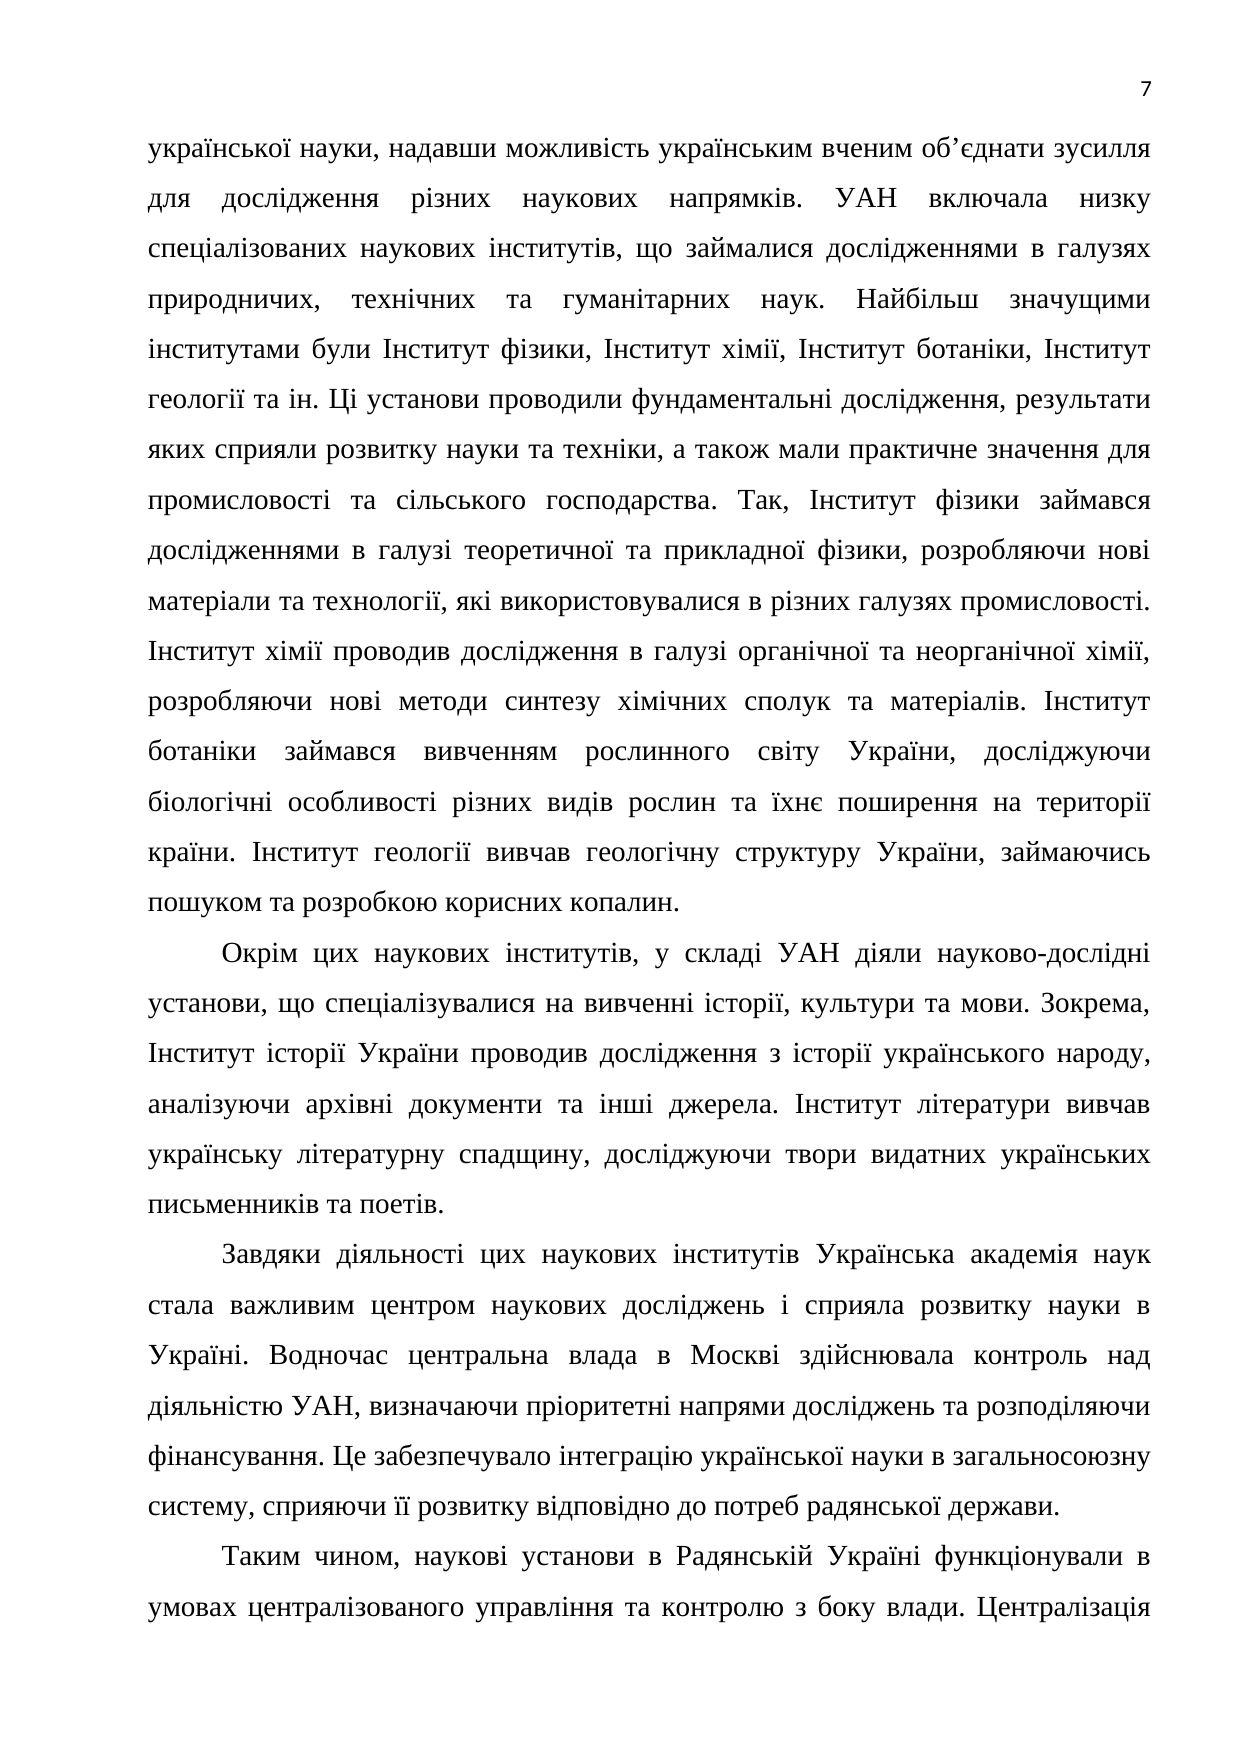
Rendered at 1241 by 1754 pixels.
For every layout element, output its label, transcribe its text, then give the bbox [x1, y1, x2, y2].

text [148, 130, 1152, 918]
text Завдяки діяльності цих наукових інститутів Українська академія наук стала важливим центром наукових досліджень і сприяла розвитку науки в Україні. Водночас центральна влада в Москві здійснювала контроль над діяльністю УАН, визначаючи пріоритетні напрями досліджень та розподіляючи фінансування. Це забезпечувало інтеграцію української науки в загальносоюзну систему, сприяючи її розвитку відповідно до потреб радянської держави. [148, 1237, 1152, 1522]
text Окрім цих наукових інститутів, у складі УАН діяли науково-дослідні установи, що спеціалізувалися на вивченні історії, культури та мови. Зокрема, Інститут історії України проводив дослідження з історії українського народу, аналізуючи архівні документи та інші джерела. Інститут літератури вивчав українську літературну спадщину, досліджуючи твори видатних українських письменників та поетів. [148, 935, 1152, 1220]
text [148, 1538, 1152, 1622]
